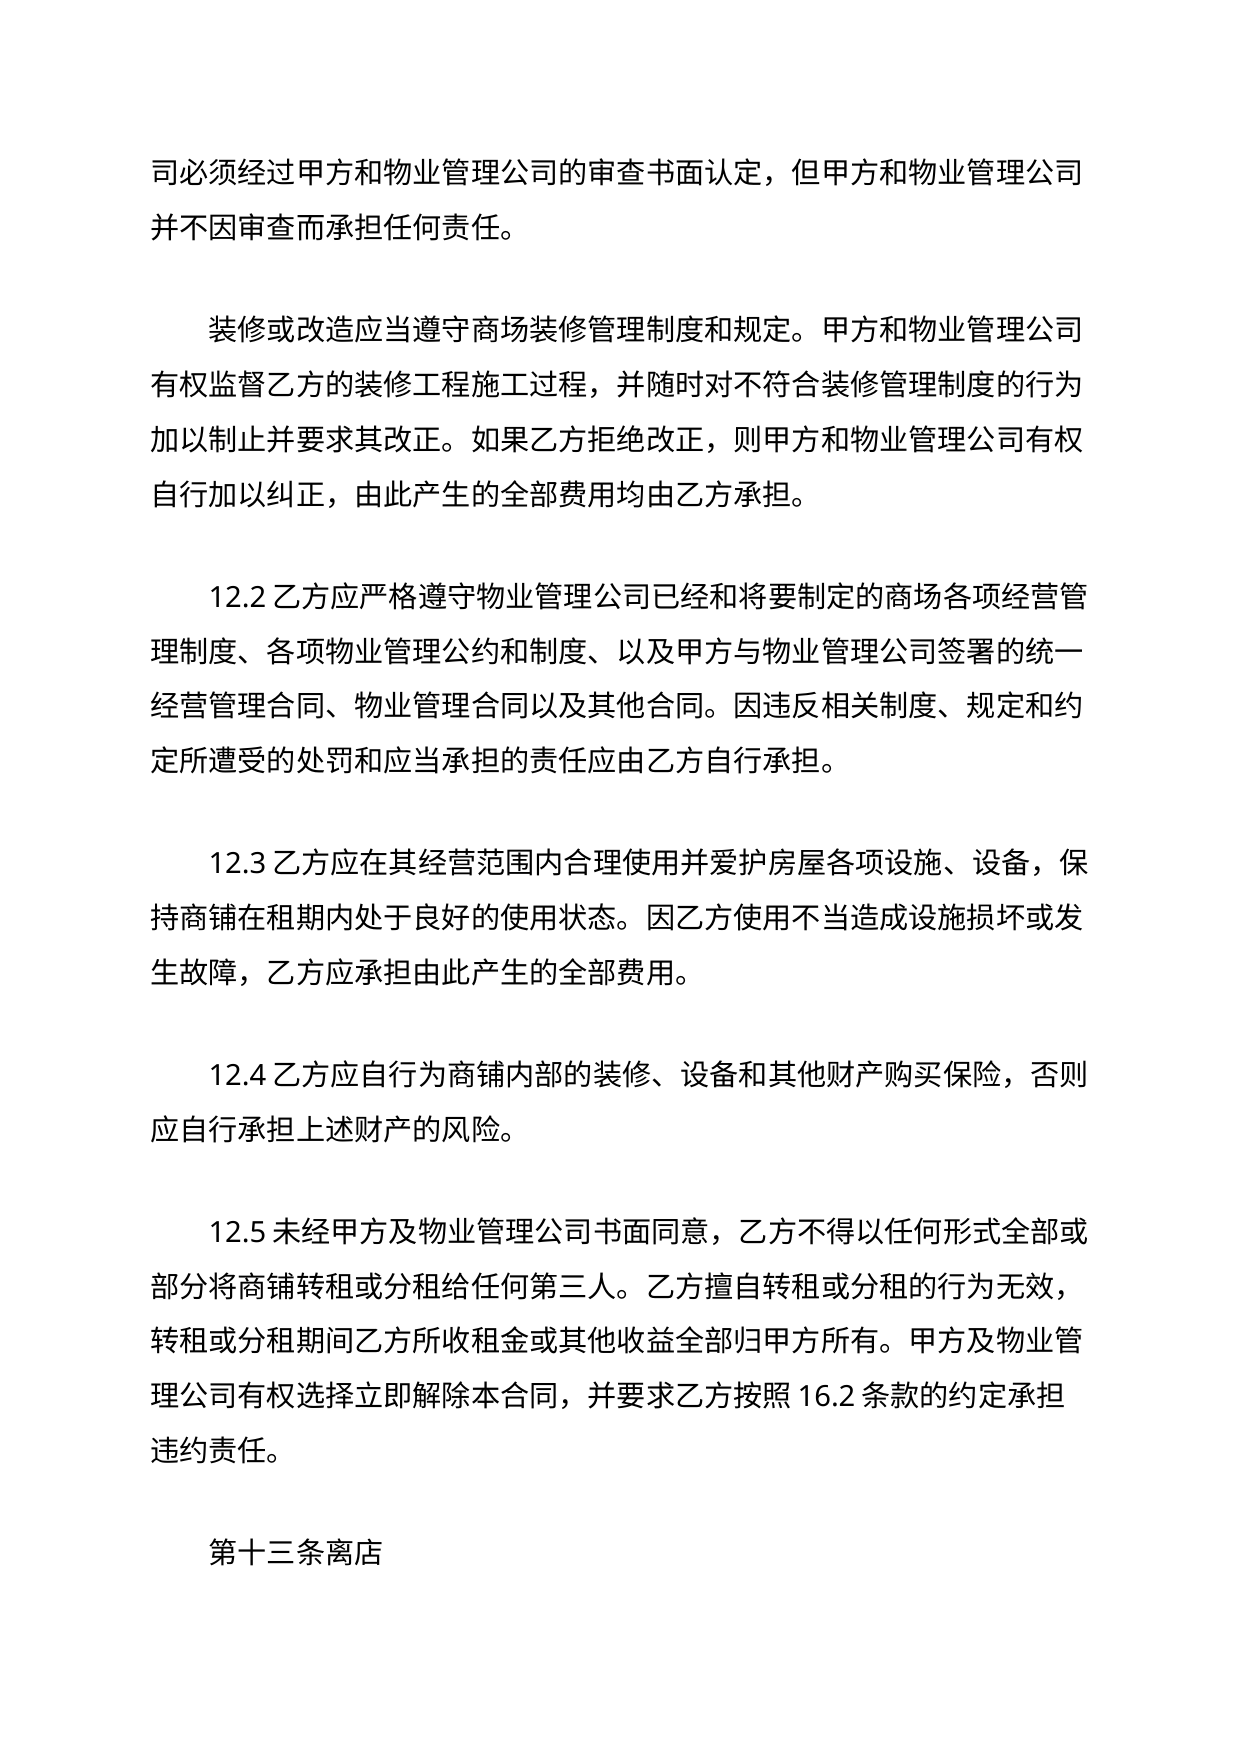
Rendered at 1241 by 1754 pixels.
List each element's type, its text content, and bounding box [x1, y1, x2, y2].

text 12.5未经甲方及物业管理公司书面同意，乙方不得以任何形式全部或部分将商铺转租或分租给任何第三人。乙方擅自转租或分租的行为无效，转租或分租期间乙方所收租金或其他收益全部归甲方所有。甲方及物业管理公司有权选择立即解除本合同，并要求乙方按照16.2条款的约定承担违约责任。 [150, 1208, 1090, 1470]
text 第十三条离店 [150, 1530, 1090, 1572]
text 12.2乙方应严格遵守物业管理公司已经和将要制定的商场各项经营管理制度、各项物业管理公约和制度、以及甲方与物业管理公司签署的统一经营管理合同、物业管理合同以及其他合同。因违反相关制度、规定和约定所遭受的处罚和应当承担的责任应由乙方自行承担。 [150, 573, 1090, 780]
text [150, 150, 1090, 247]
text 装修或改造应当遵守商场装修管理制度和规定。甲方和物业管理公司有权监督乙方的装修工程施工过程，并随时对不符合装修管理制度的行为加以制止并要求其改正。如果乙方拒绝改正，则甲方和物业管理公司有权自行加以纠正，由此产生的全部费用均由乙方承担。 [150, 307, 1090, 514]
text 12.4乙方应自行为商铺内部的装修、设备和其他财产购买保险，否则应自行承担上述财产的风险。 [150, 1051, 1090, 1149]
text 12.3乙方应在其经营范围内合理使用并爱护房屋各项设施、设备，保持商铺在租期内处于良好的使用状态。因乙方使用不当造成设施损坏或发生故障，乙方应承担由此产生的全部费用。 [150, 840, 1090, 992]
